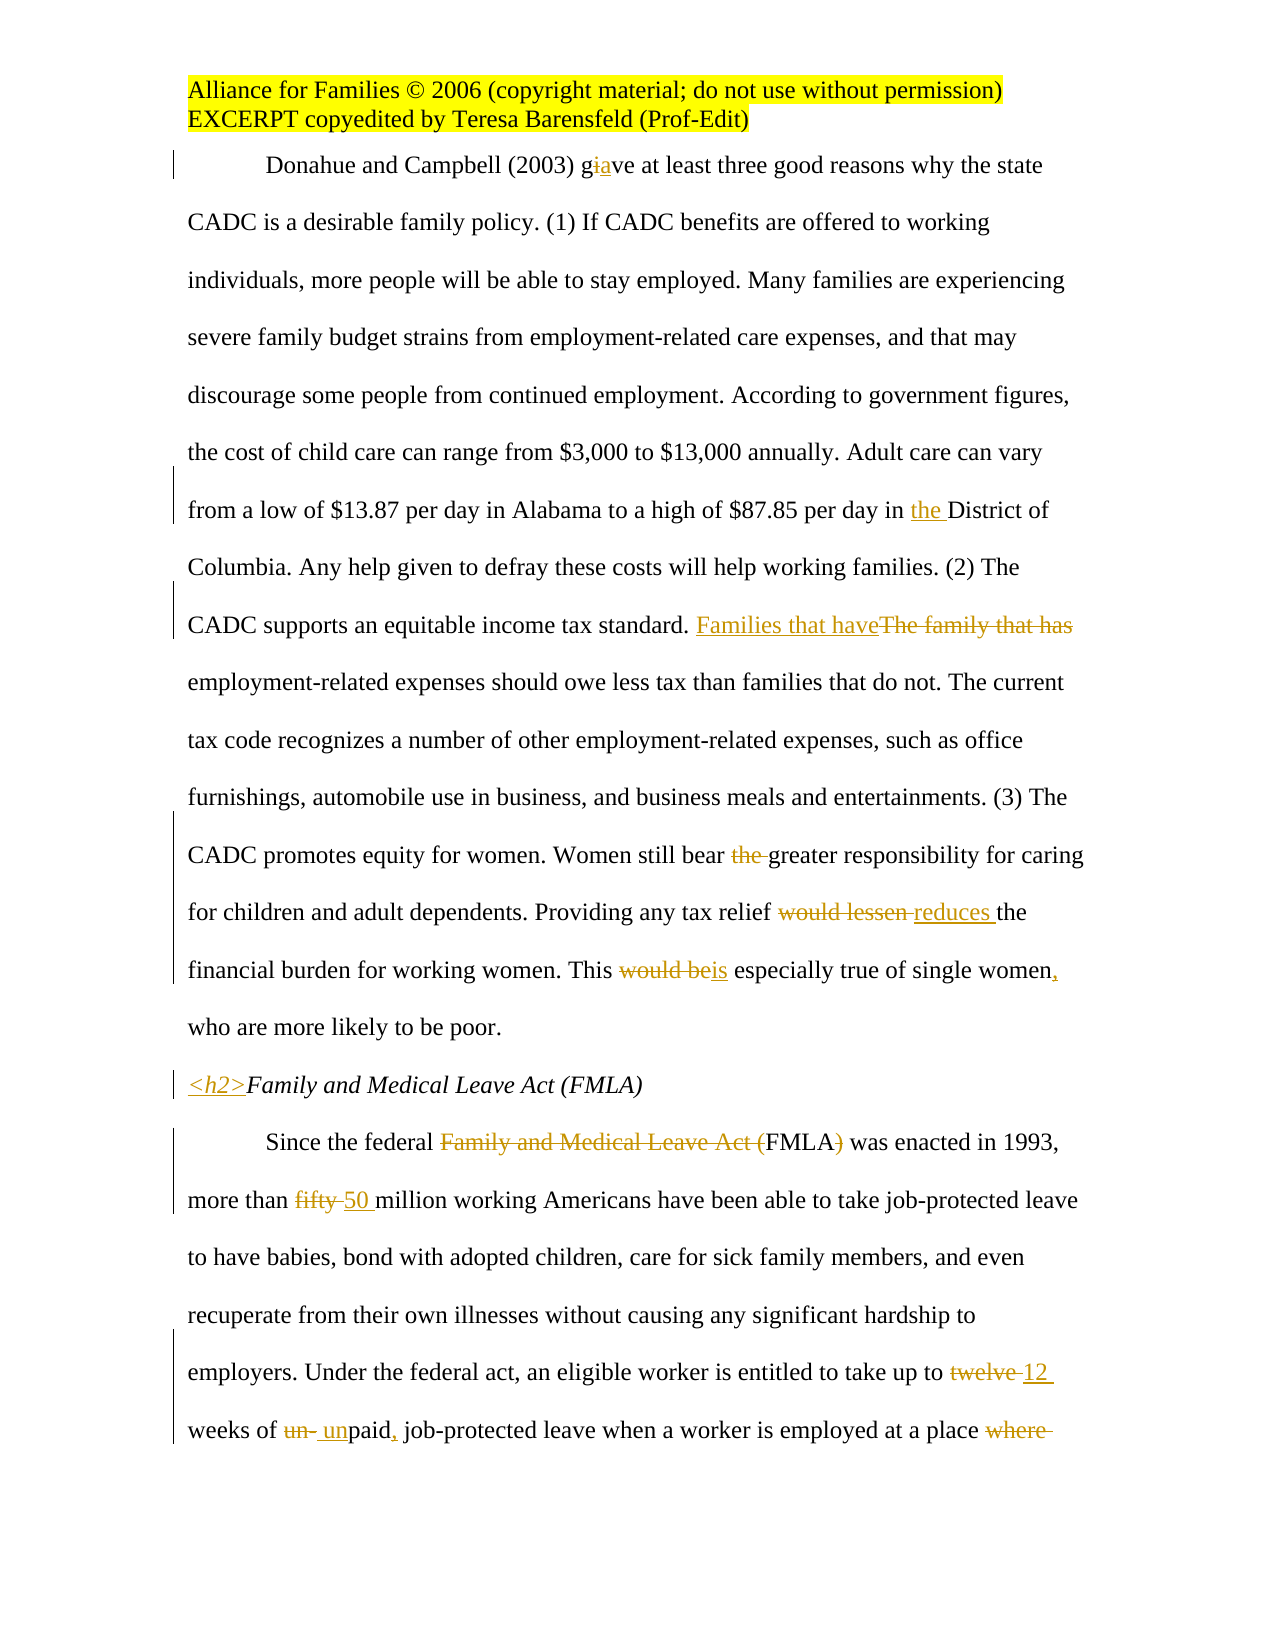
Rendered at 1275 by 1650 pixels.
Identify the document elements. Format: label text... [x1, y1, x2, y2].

text Family and Medical Leave Act (FMLA) [187, 1070, 1087, 1099]
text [187, 1127, 1087, 1444]
text Donahue and Campbell (2003) gve at least three good reasons why the state CADC is a desirable family policy. (1) If CADC benefits are offered to working individuals, more people will be able to stay employed. Many families are experiencing severe family budget strains from employment-related care expenses, and that may discourage some people from continued employment. According to government figures, the cost of child care can range from $3,000 to $13,000 annually. Adult care can vary from a low of $13.87 per day in to a high of $87.85 per day in . Any help given to defray these costs will help working families. (2) The CADC supports an equitable income tax standard. employment-related expenses should owe less tax than families that do not. The current tax code recognizes a number of other employment-related expenses, such as office furnishings, automobile use in business, and business meals and entertainments. (3) The CADC promotes equity for women. Women still bear greater responsibility for caring for children and adult dependents. Providing any tax relief the financial burden for working women. This especially true of single women who are more likely to be poor. [187, 150, 1087, 1041]
